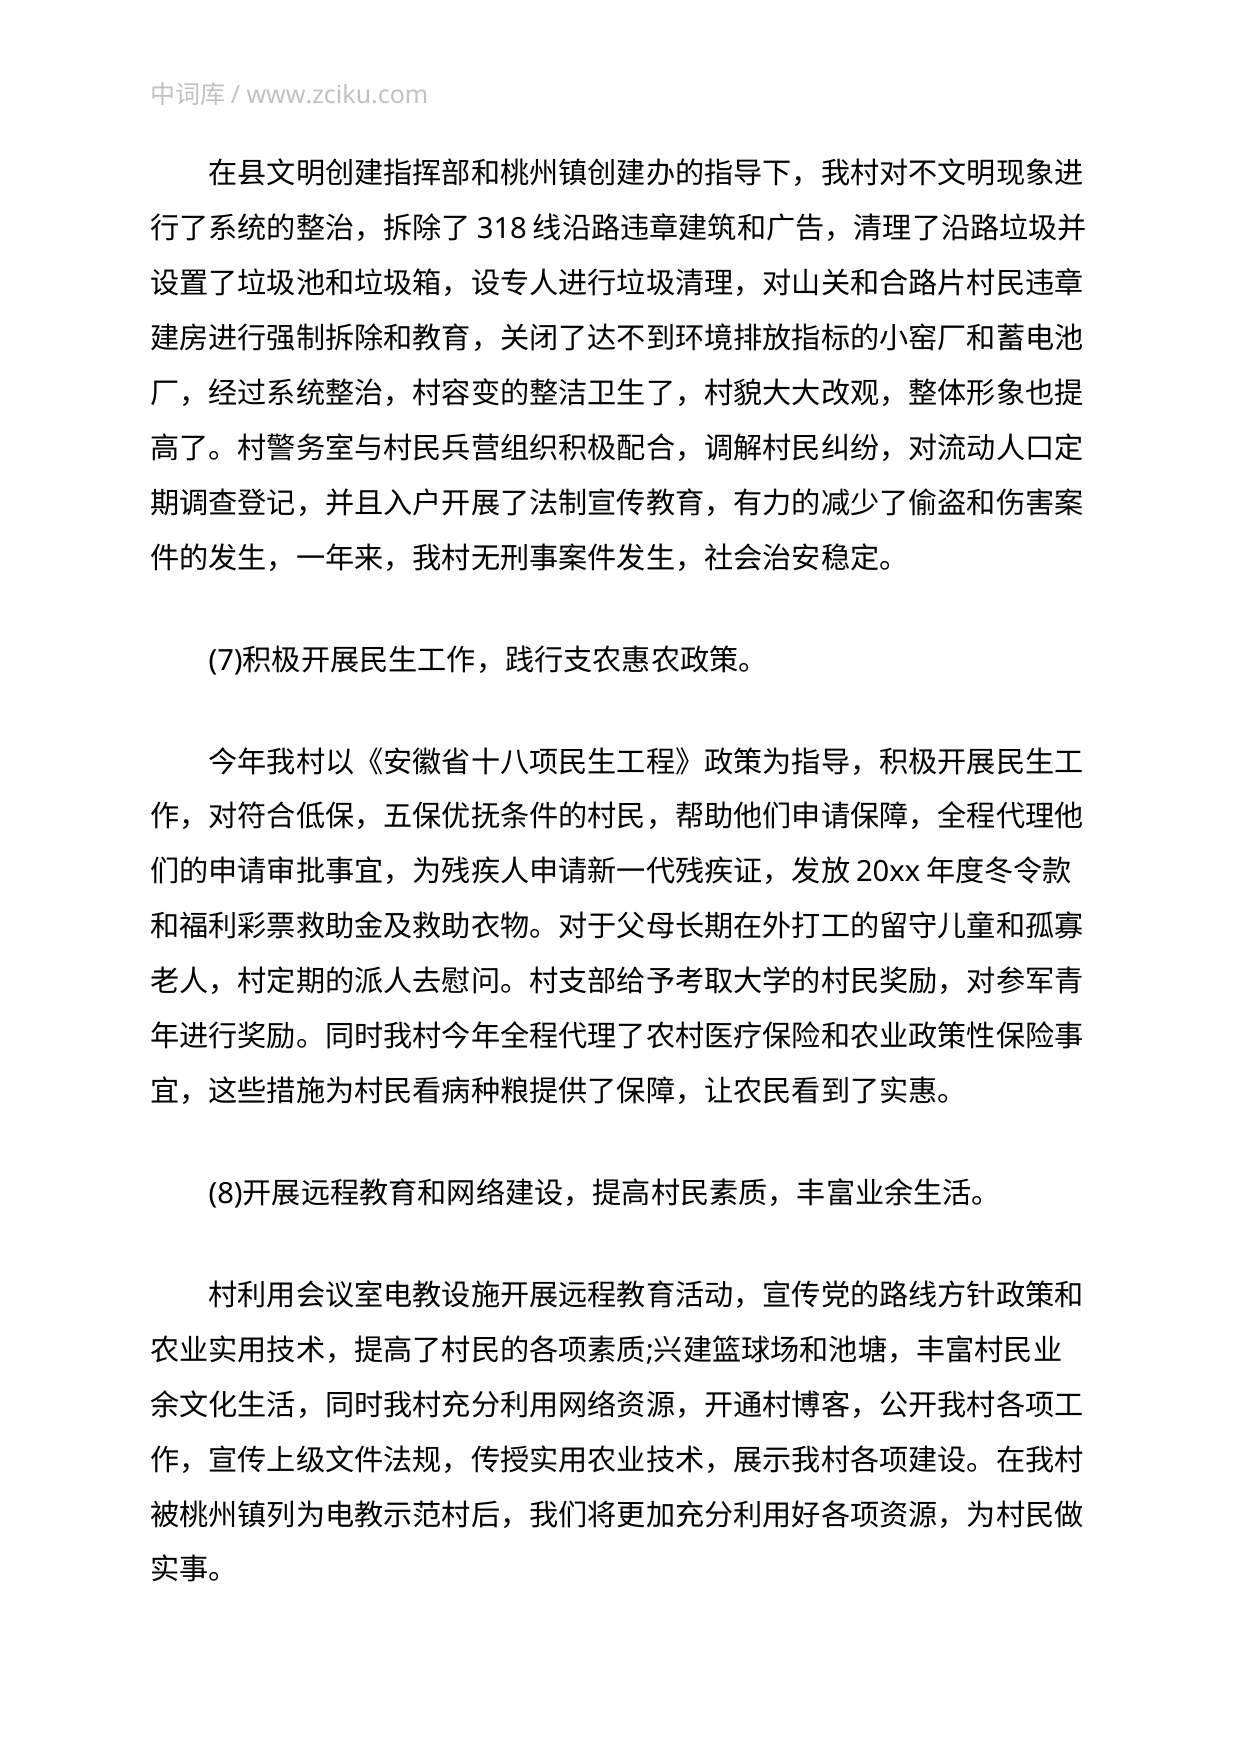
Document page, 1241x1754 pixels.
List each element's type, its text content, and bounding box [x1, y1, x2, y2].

text 在县文明创建指挥部和桃州镇创建办的指导下，我村对不文明现象进行了系统的整治，拆除了318线沿路违章建筑和广告，清理了沿路垃圾并设置了垃圾池和垃圾箱，设专人进行垃圾清理，对山关和合路片村民违章建房进行强制拆除和教育，关闭了达不到环境排放指标的小窑厂和蓄电池厂，经过系统整治，村容变的整洁卫生了，村貌大大改观，整体形象也提高了。村警务室与村民兵营组织积极配合，调解村民纠纷，对流动人口定期调查登记，并且入户开展了法制宣传教育，有力的减少了偷盗和伤害案件的发生，一年来，我村无刑事案件发生，社会治安稳定。 [150, 150, 1090, 577]
text (8)开展远程教育和网络建设，提高村民素质，丰富业余生活。 [150, 1169, 1090, 1212]
text 村利用会议室电教设施开展远程教育活动，宣传党的路线方针政策和农业实用技术，提高了村民的各项素质;兴建篮球场和池塘，丰富村民业余文化生活，同时我村充分利用网络资源，开通村博客，公开我村各项工作，宣传上级文件法规，传授实用农业技术，展示我村各项建设。在我村被桃州镇列为电教示范村后，我们将更加充分利用好各项资源，为村民做实事。 [150, 1271, 1090, 1588]
text (7)积极开展民生工作，践行支农惠农政策。 [150, 636, 1090, 678]
text 今年我村以《安徽省十八项民生工程》政策为指导，积极开展民生工作，对符合低保，五保优抚条件的村民，帮助他们申请保障，全程代理他们的申请审批事宜，为残疾人申请新一代残疾证，发放20xx年度冬令款和福利彩票救助金及救助衣物。对于父母长期在外打工的留守儿童和孤寡老人，村定期的派人去慰问。村支部给予考取大学的村民奖励，对参军青年进行奖励。同时我村今年全程代理了农村医疗保险和农业政策性保险事宜，这些措施为村民看病种粮提供了保障，让农民看到了实惠。 [150, 738, 1090, 1110]
